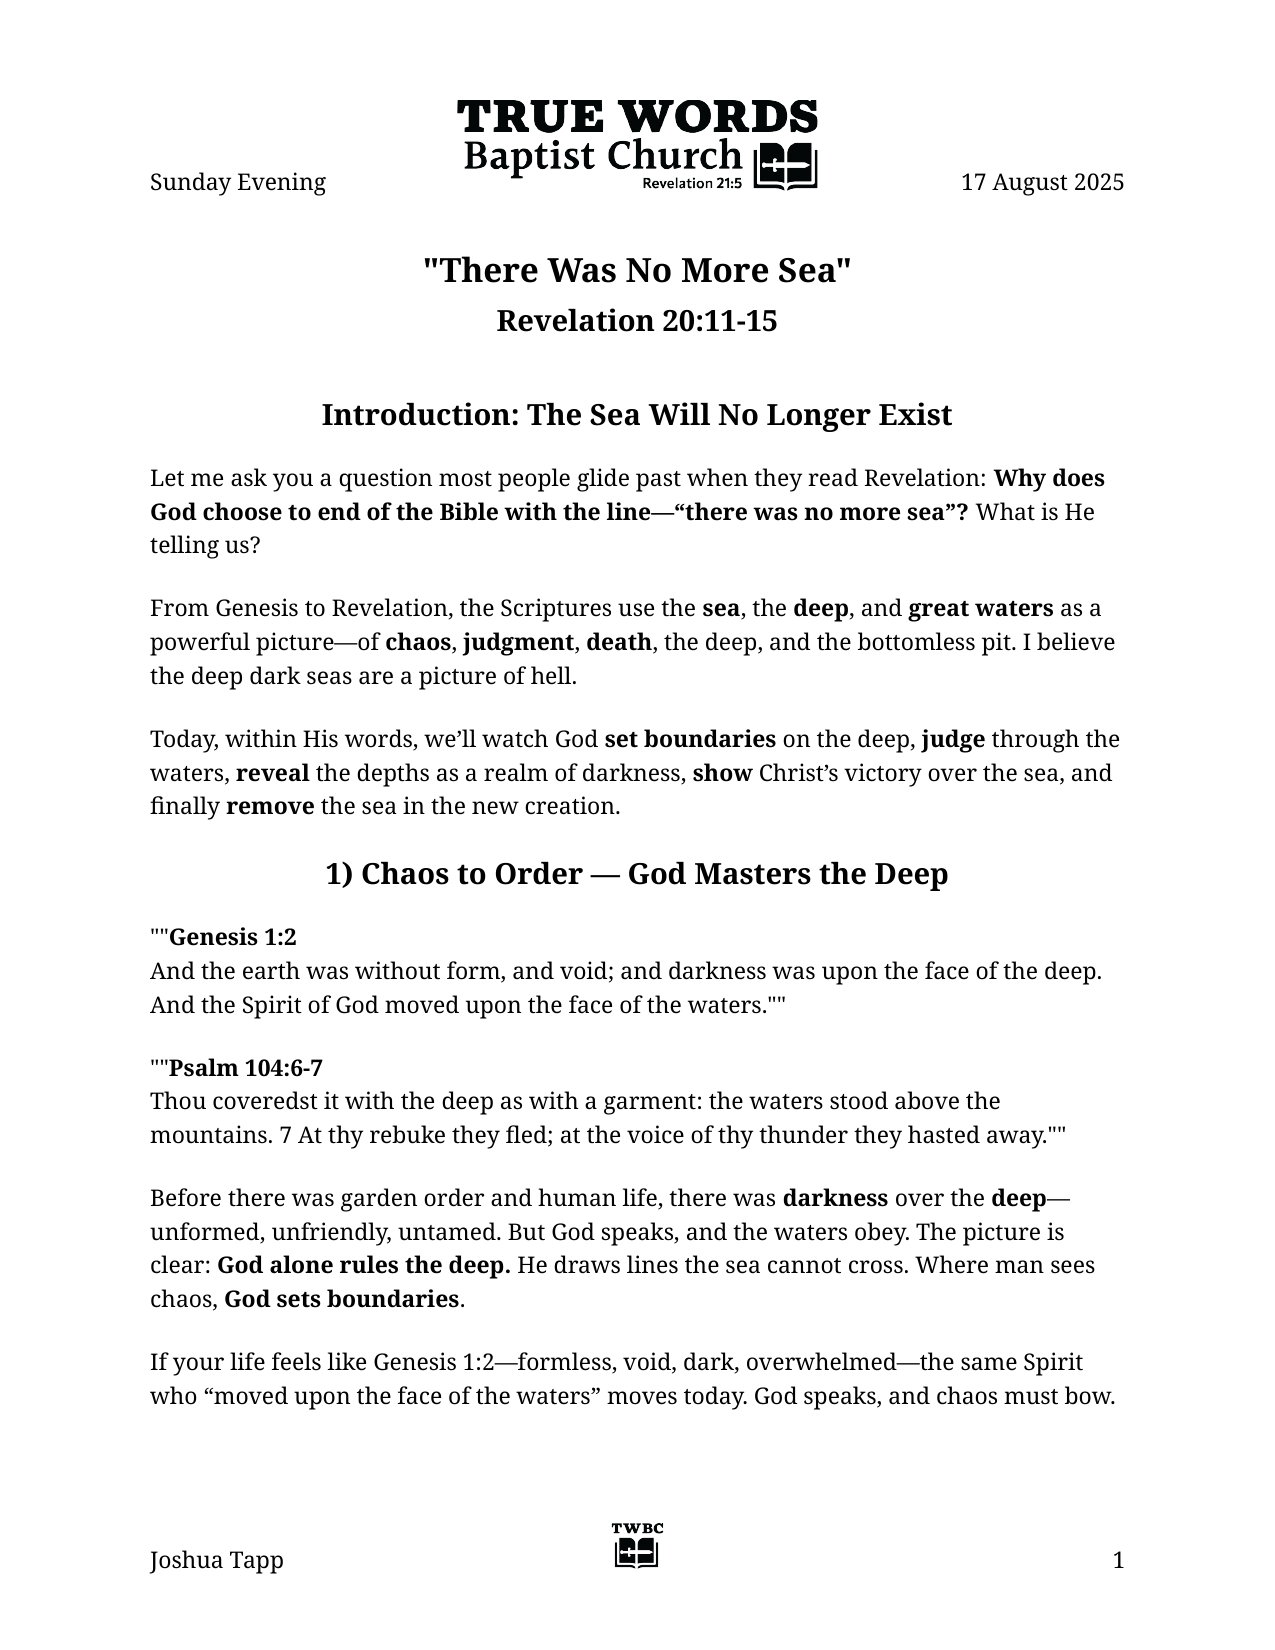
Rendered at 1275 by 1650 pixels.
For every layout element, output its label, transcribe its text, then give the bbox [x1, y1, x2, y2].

subtitle 1) Chaos to Order — God Masters the Deep [150, 853, 1125, 893]
text Before there was garden order and human life, there was darkness over the deep—unformed, unfriendly, untamed. But God speaks, and the waters obey. The picture is clear: God alone rules the deep. He draws lines the sea cannot cross. Where man sees chaos, God sets boundaries. [150, 1182, 1125, 1314]
subtitle "There Was No More Sea" [150, 247, 1125, 292]
text From Genesis to Revelation, the Scriptures use the sea, the deep, and great waters as a powerful picture—of chaos, judgment, death, the deep, and the bottomless pit. I believe the deep dark seas are a picture of hell. [150, 592, 1125, 691]
subtitle Revelation 20:11-15 [150, 300, 1125, 340]
picture [611, 1523, 664, 1569]
text ""Psalm 104:6-7 Thou coveredst it with the deep as with a garment: the waters stood above the mountains. 7 At thy rebuke they fled; at the voice of thy thunder they hasted away."" [150, 1051, 1125, 1150]
text ""Genesis 1:2 And the earth was without form, and void; and darkness was upon the face of the deep. And the Spirit of God moved upon the face of the waters."" [150, 921, 1125, 1020]
text If your life feels like Genesis 1:2—formless, void, dark, overwhelmed—the same Spirit who “moved upon the face of the waters” moves today. God speaks, and chaos must bow. [150, 1346, 1125, 1411]
picture [457, 100, 818, 191]
text Let me ask you a question most people glide past when they read Revelation: Why does God choose to end of the Bible with the line—“there was no more sea”? What is He telling us? [150, 462, 1125, 561]
subtitle Introduction: The Sea Will No Longer Exist [150, 394, 1125, 434]
text Today, within His words, we’ll watch God set boundaries on the deep, judge through the waters, reveal the depths as a realm of darkness, show Christ’s victory over the sea, and finally remove the sea in the new creation. [150, 723, 1125, 822]
